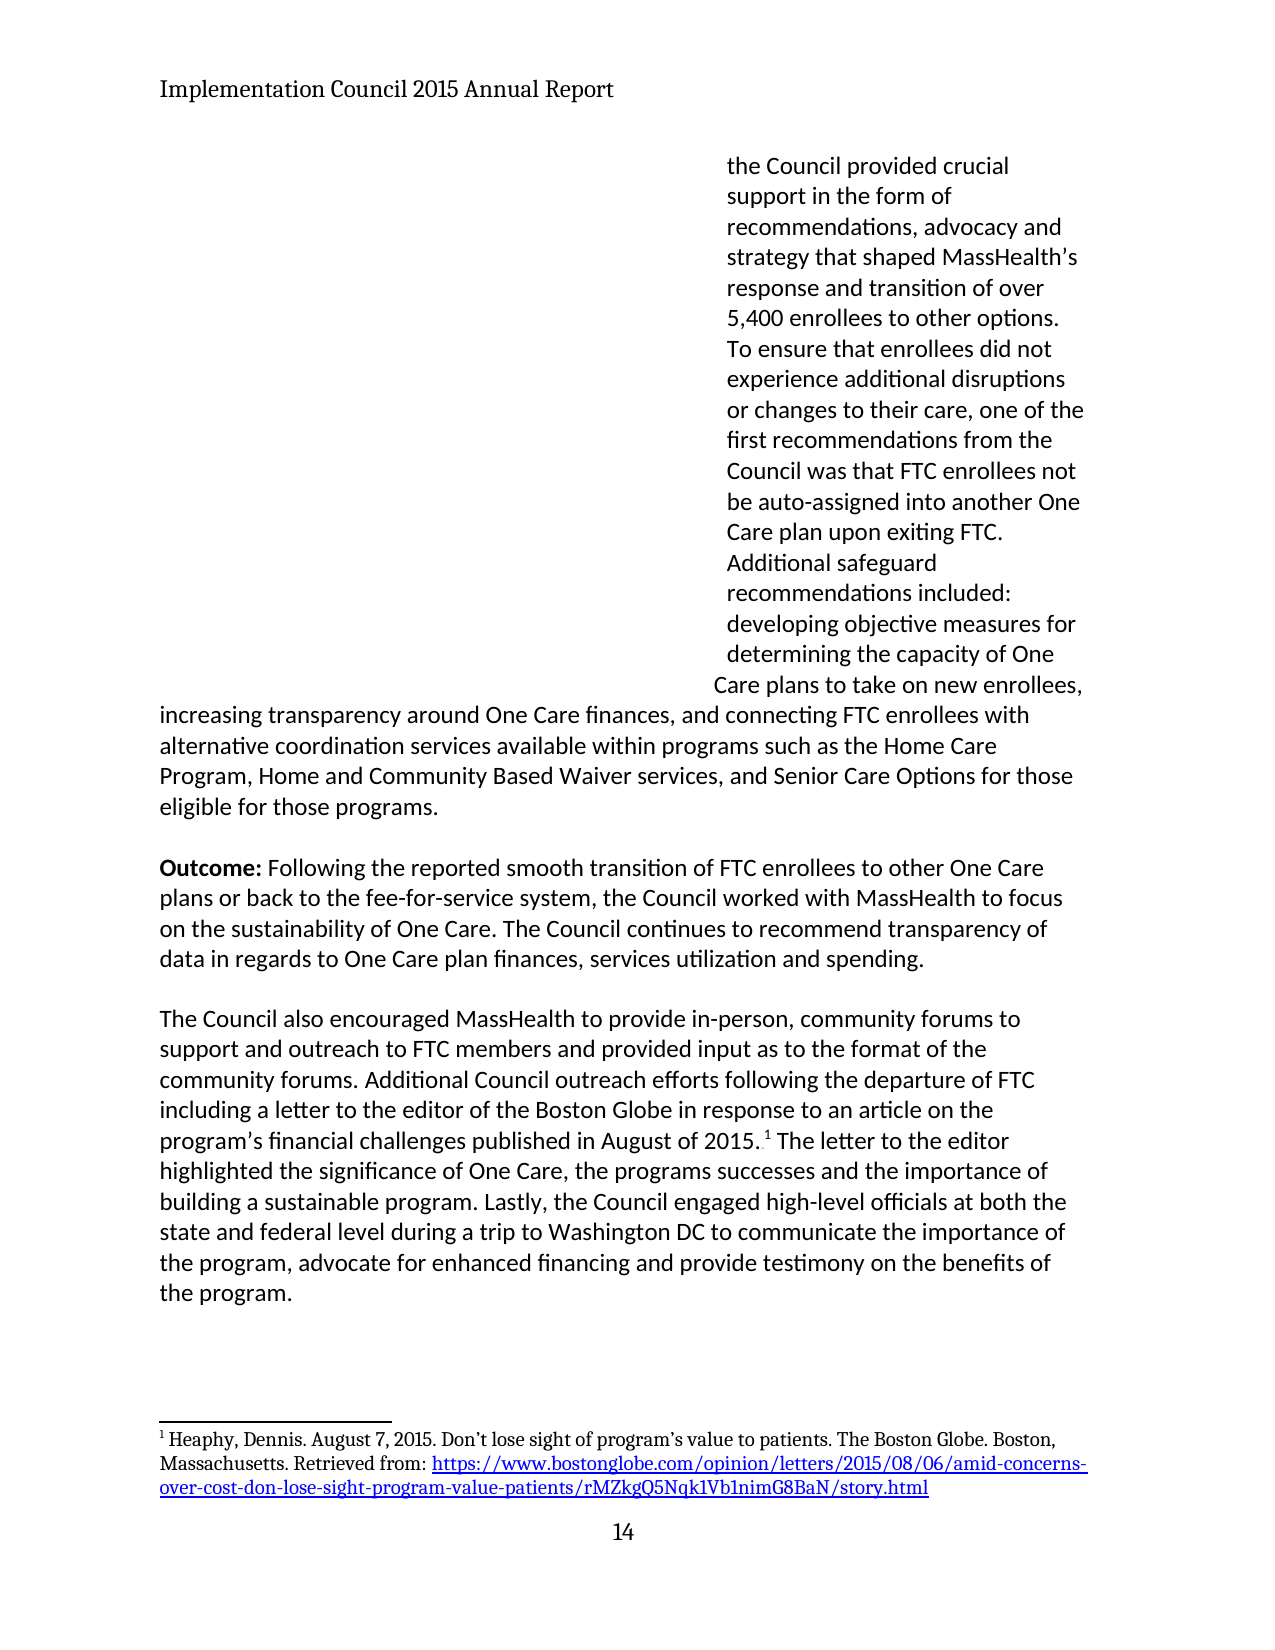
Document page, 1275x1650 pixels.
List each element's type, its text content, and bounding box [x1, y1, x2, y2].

text Outcome: Following the reported smooth transition of FTC enrollees to other One Care plans or back to the fee-for-service system, the Council worked with MassHealth to focus on the sustainability of One Care. The Council continues to recommend transparency of data in regards to One Care plan finances, services utilization and spending. [159, 852, 1087, 974]
text The Council also encouraged MassHealth to provide in-person, community forums to support and outreach to FTC members and provided input as to the format of the community forums. Additional Council outreach efforts following the departure of FTC including a letter to the editor of the Boston Globe in response to an article on the program’s financial challenges published in August of 2015.0F The letter to the editor highlighted the significance of One Care, the programs successes and the importance of building a sustainable program. Lastly, the Council engaged high-level officials at both the state and federal level during a trip to Washington DC to communicate the importance of the program, advocate for enhanced financing and provide testimony on the benefits of the program. [159, 1003, 1087, 1308]
